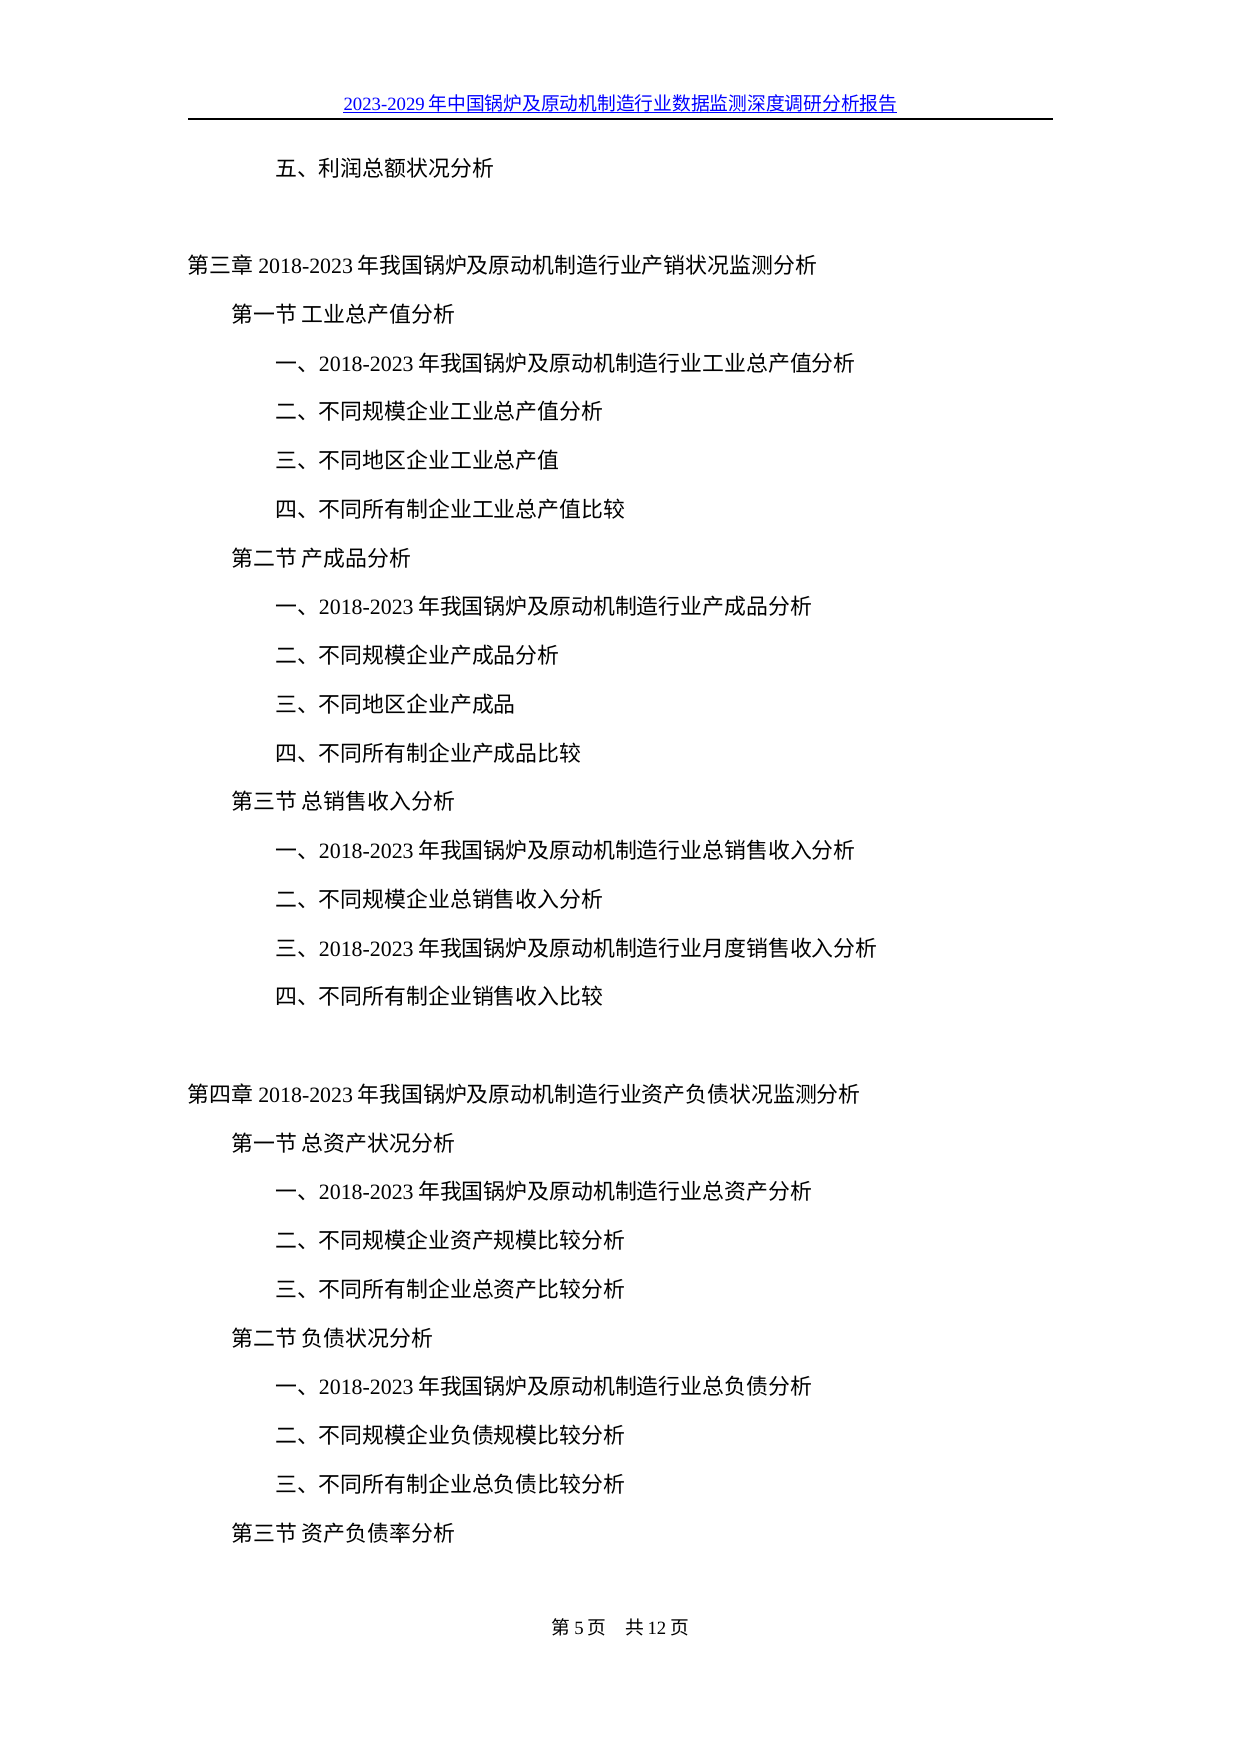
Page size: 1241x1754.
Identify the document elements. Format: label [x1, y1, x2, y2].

text [187, 150, 1053, 1548]
